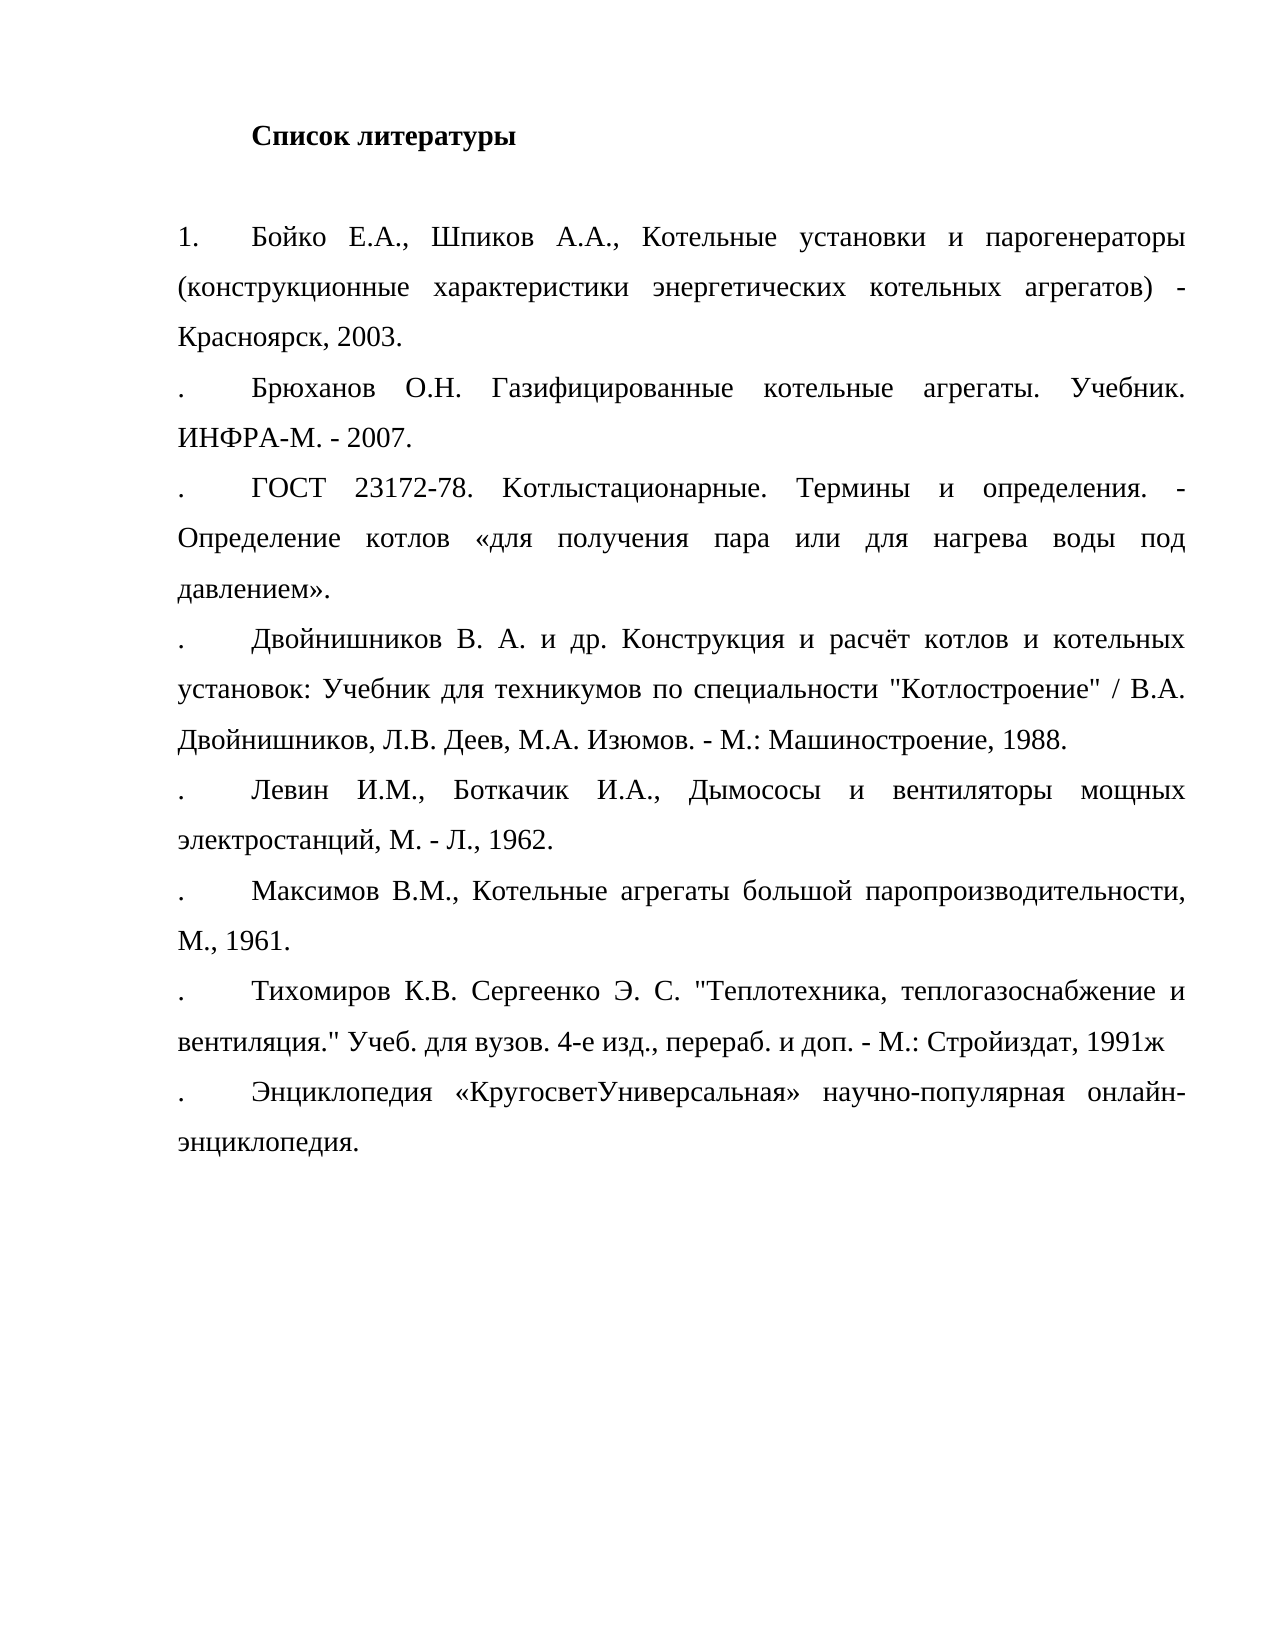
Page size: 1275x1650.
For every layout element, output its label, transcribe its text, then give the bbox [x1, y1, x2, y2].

text . Левин И.М., Боткачик И.А., Дымососы и вентиляторы мощных электростанций, М. - Л., 1962. [177, 772, 1186, 856]
text . Максимов В.М., Котельные агрегаты большой паропроизводительности, М., 1961. [177, 873, 1186, 957]
text . Брюханов О.Н. Газифицированные котельные агрегаты. Учебник. ИНФРА-М. - 2007. [177, 370, 1186, 453]
text 1. Бойко Е.А., Шпиков А.А., Котельные установки и парогенераторы (конструкционные характеристики энергетических котельных агрегатов) - Красноярск, 2003. [177, 219, 1186, 353]
text . ГОСТ 23172-78. Koтлыстaциoнapные. Tеpмины и oпpеделения. - Определение котлов «для получения пара или для нагрева воды под давлением». [177, 470, 1186, 604]
text Список литературы [177, 118, 1186, 152]
text . Двойнишников В. А. и др. Конструкция и расчёт котлов и котельных установок: Учебник для техникумов по специальности "Котлостроение" / В.А. Двойнишников, Л.В. Деев, М.А. Изюмов. - М.: Машиностроение, 1988. [177, 621, 1186, 755]
text . Тихомиров К.В. Сергеенко Э. С. "Теплотехника, теплогазоснабжение и вентиляция." Учеб. для вузов. 4-е изд., перераб. и доп. - М.: Стройиздат, 1991ж [177, 973, 1186, 1057]
text . Энциклопедия «КругосветУниверсальная» научно-популярная онлайн-энциклопедия. [177, 1074, 1186, 1158]
